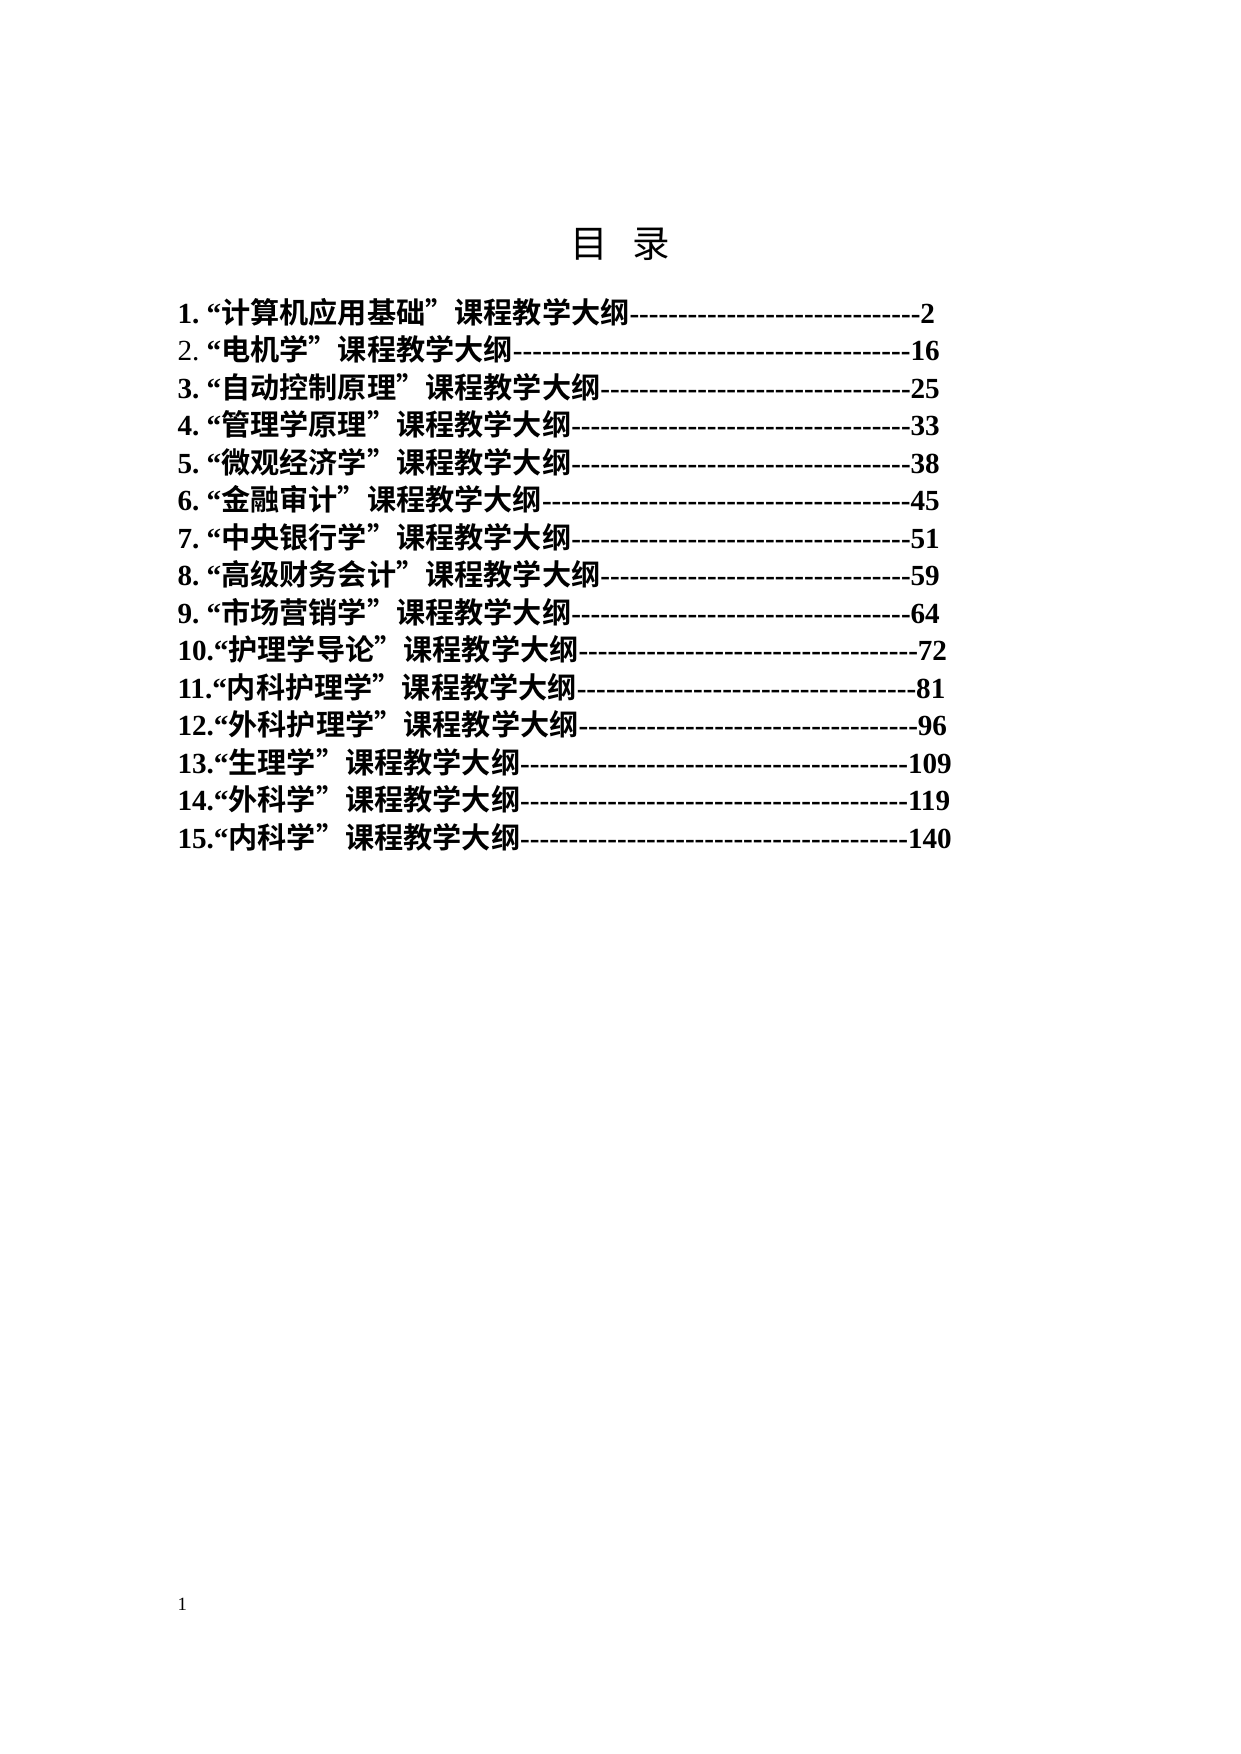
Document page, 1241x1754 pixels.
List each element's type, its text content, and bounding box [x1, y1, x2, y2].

text 4. “管理学原理”课程教学大纲-----------------------------------33 [177, 406, 1063, 443]
text 6. “金融审计”课程教学大纲--------------------------------------45 [177, 481, 1063, 518]
text 15.“内科学”课程教学大纲----------------------------------------140 [177, 818, 1063, 856]
subtitle 目 录 [177, 214, 1063, 268]
text 5. “微观经济学”课程教学大纲-----------------------------------38 [177, 443, 1063, 481]
text 9. “市场营销学”课程教学大纲-----------------------------------64 [177, 593, 1063, 631]
text 2. “电机学”课程教学大纲-----------------------------------------16 [177, 331, 1063, 368]
text 12.“外科护理学”课程教学大纲-----------------------------------96 [177, 706, 1063, 743]
text 7. “中央银行学”课程教学大纲-----------------------------------51 [177, 518, 1063, 556]
text 3. “自动控制原理”课程教学大纲--------------------------------25 [177, 368, 1063, 406]
text 8. “高级财务会计”课程教学大纲--------------------------------59 [177, 556, 1063, 593]
text 11.“内科护理学”课程教学大纲-----------------------------------81 [177, 668, 1063, 706]
text 13.“生理学”课程教学大纲----------------------------------------109 [177, 743, 1063, 781]
text 10.“护理学导论”课程教学大纲-----------------------------------72 [177, 631, 1063, 668]
text 1. “计算机应用基础”课程教学大纲------------------------------2 [177, 293, 1063, 331]
text 14.“外科学”课程教学大纲----------------------------------------119 [177, 781, 1063, 818]
